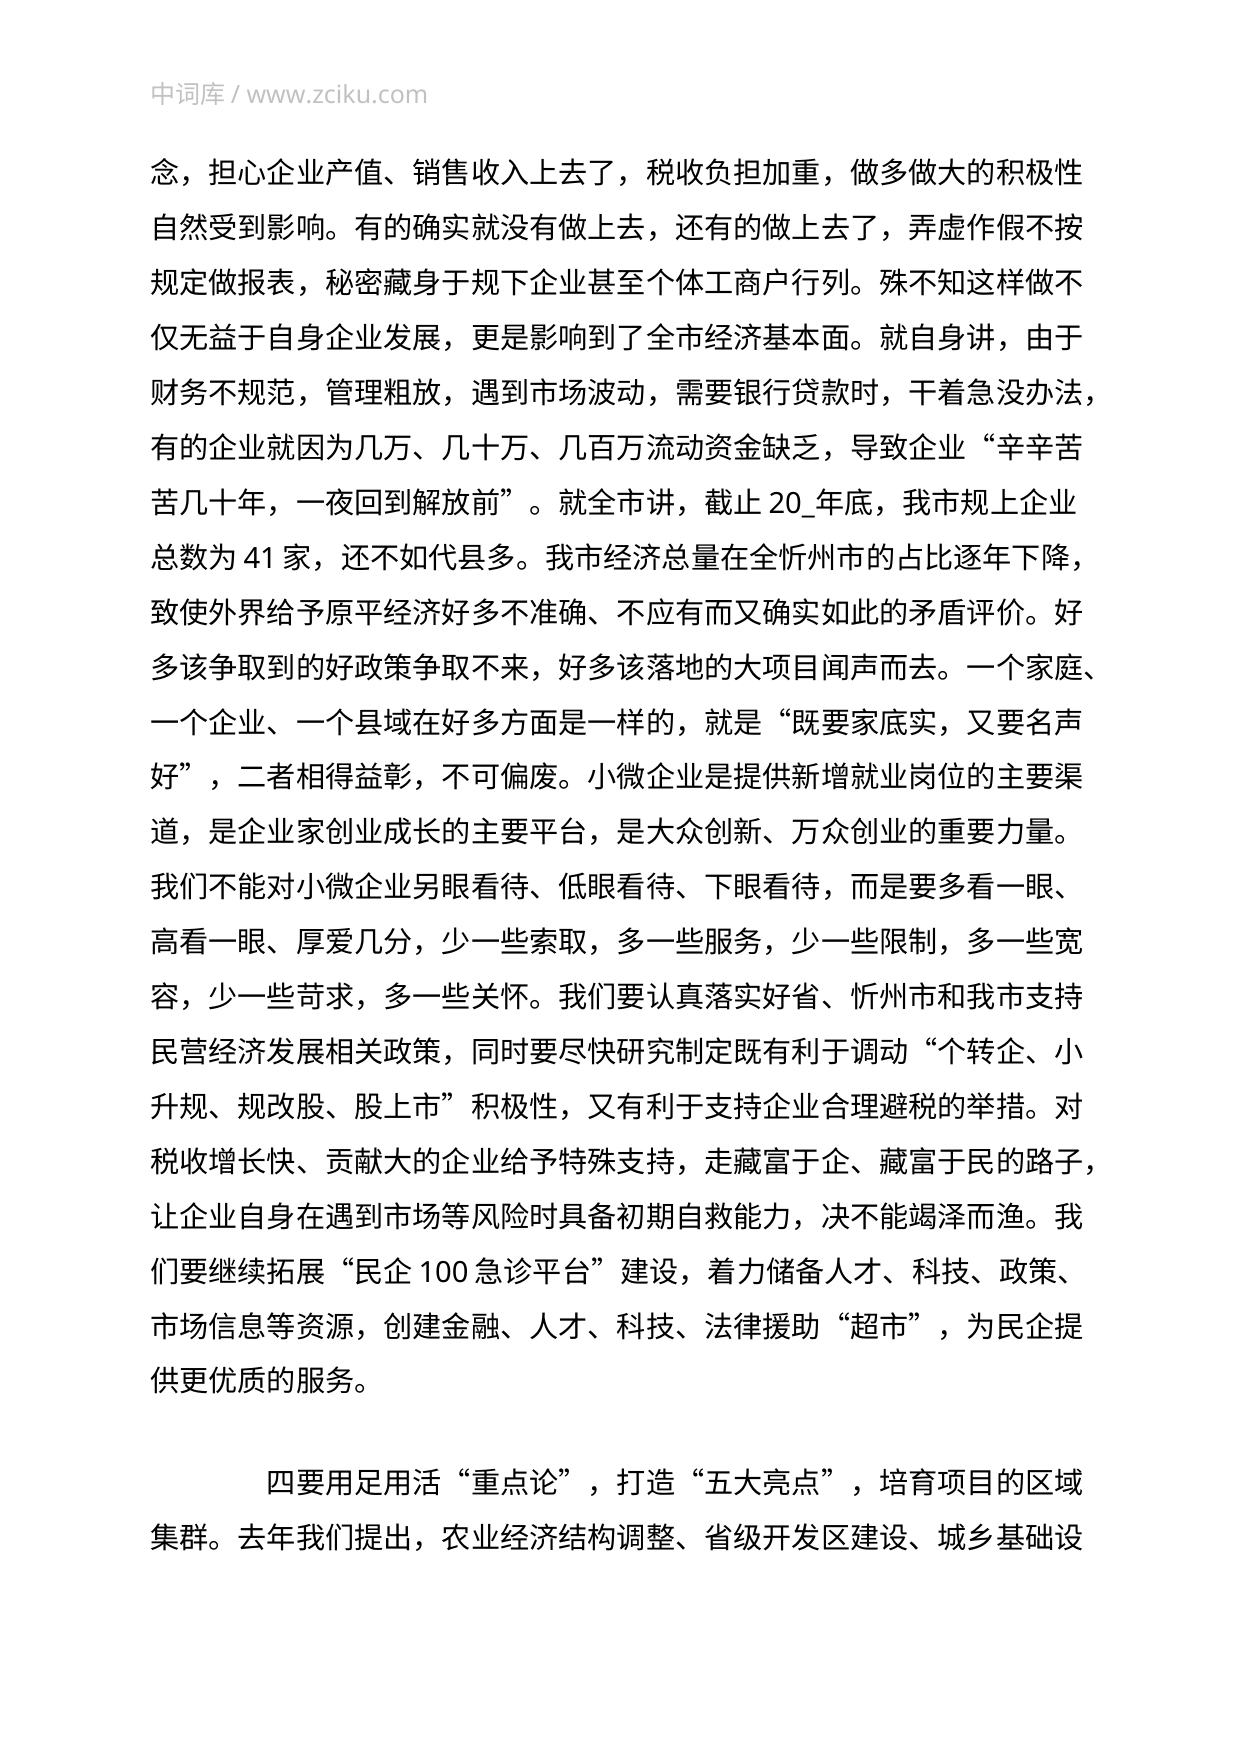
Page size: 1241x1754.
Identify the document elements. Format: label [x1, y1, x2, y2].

text [150, 1460, 1090, 1557]
text [150, 150, 1090, 1400]
